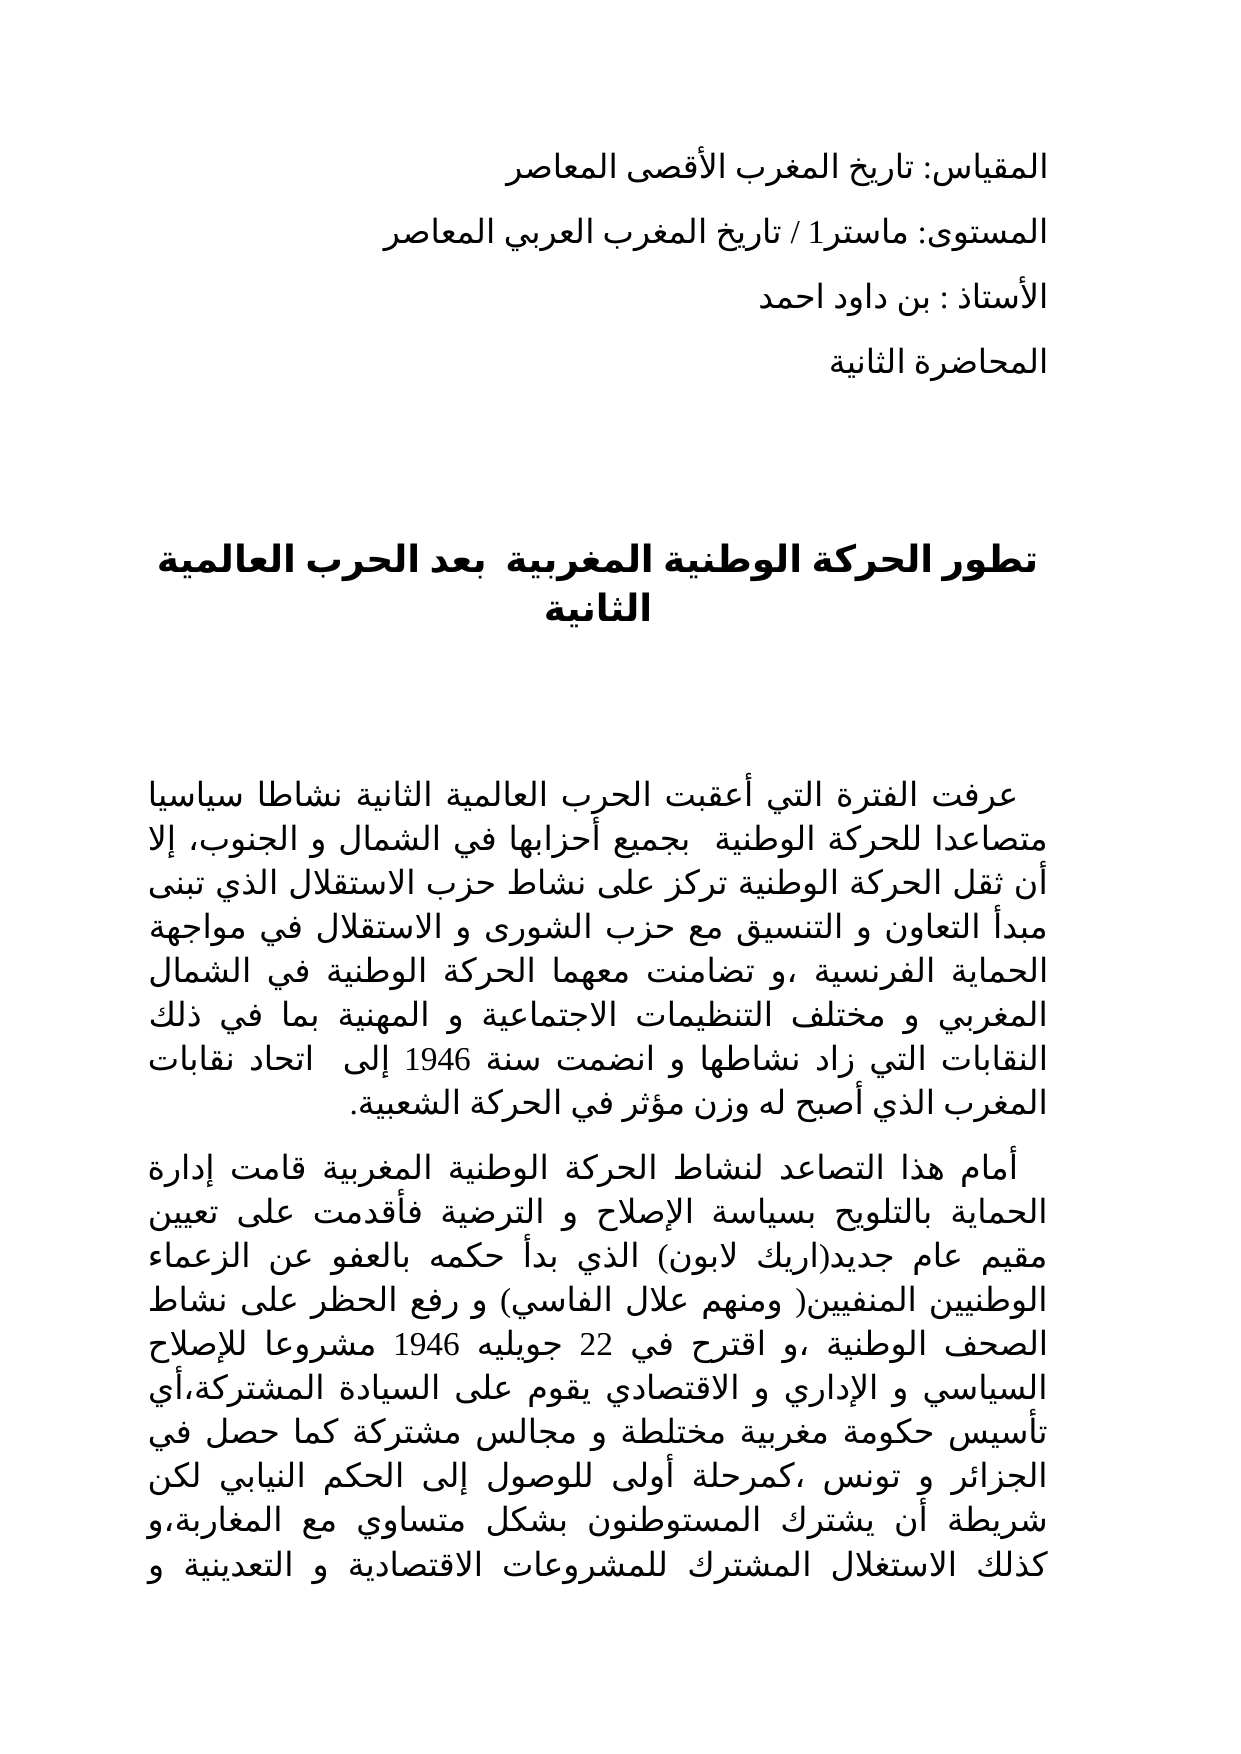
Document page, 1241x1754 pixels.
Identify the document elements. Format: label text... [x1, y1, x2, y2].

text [148, 1148, 1048, 1583]
text عرفت الفترة التي أعقبت الحرب العالمية الثانية نشاطا سياسيا متصاعدا للحركة الوطنية بجميع أحزابها في الشمال و الجنوب، إلا أن ثقل الحركة الوطنية تركز على نشاط حزب الاستقلال الذي تبنى مبدأ التعاون و التنسيق مع حزب الشورى و الاستقلال في مواجهة الحماية الفرنسية ،و تضامنت معهما الحركة الوطنية في الشمال المغربي و مختلف التنظيمات الاجتماعية و المهنية بما في ذلك النقابات التي زاد نشاطها و انضمت سنة 1946 إلى اتحاد نقابات المغرب الذي أصبح له وزن مؤثر في الحركة الشعبية. [148, 775, 1048, 1122]
text المستوى: ماستر1 / تاريخ المغرب العربي المعاصر [148, 212, 1048, 251]
text المقياس: تاريخ المغرب الأقصى المعاصر [148, 148, 1048, 186]
text الأستاذ : بن داود احمد [148, 277, 1048, 316]
text المحاضرة الثانية [148, 342, 1048, 381]
text تطور الحركة الوطنية المغربية بعد الحرب العالمية الثانية [148, 537, 1048, 630]
